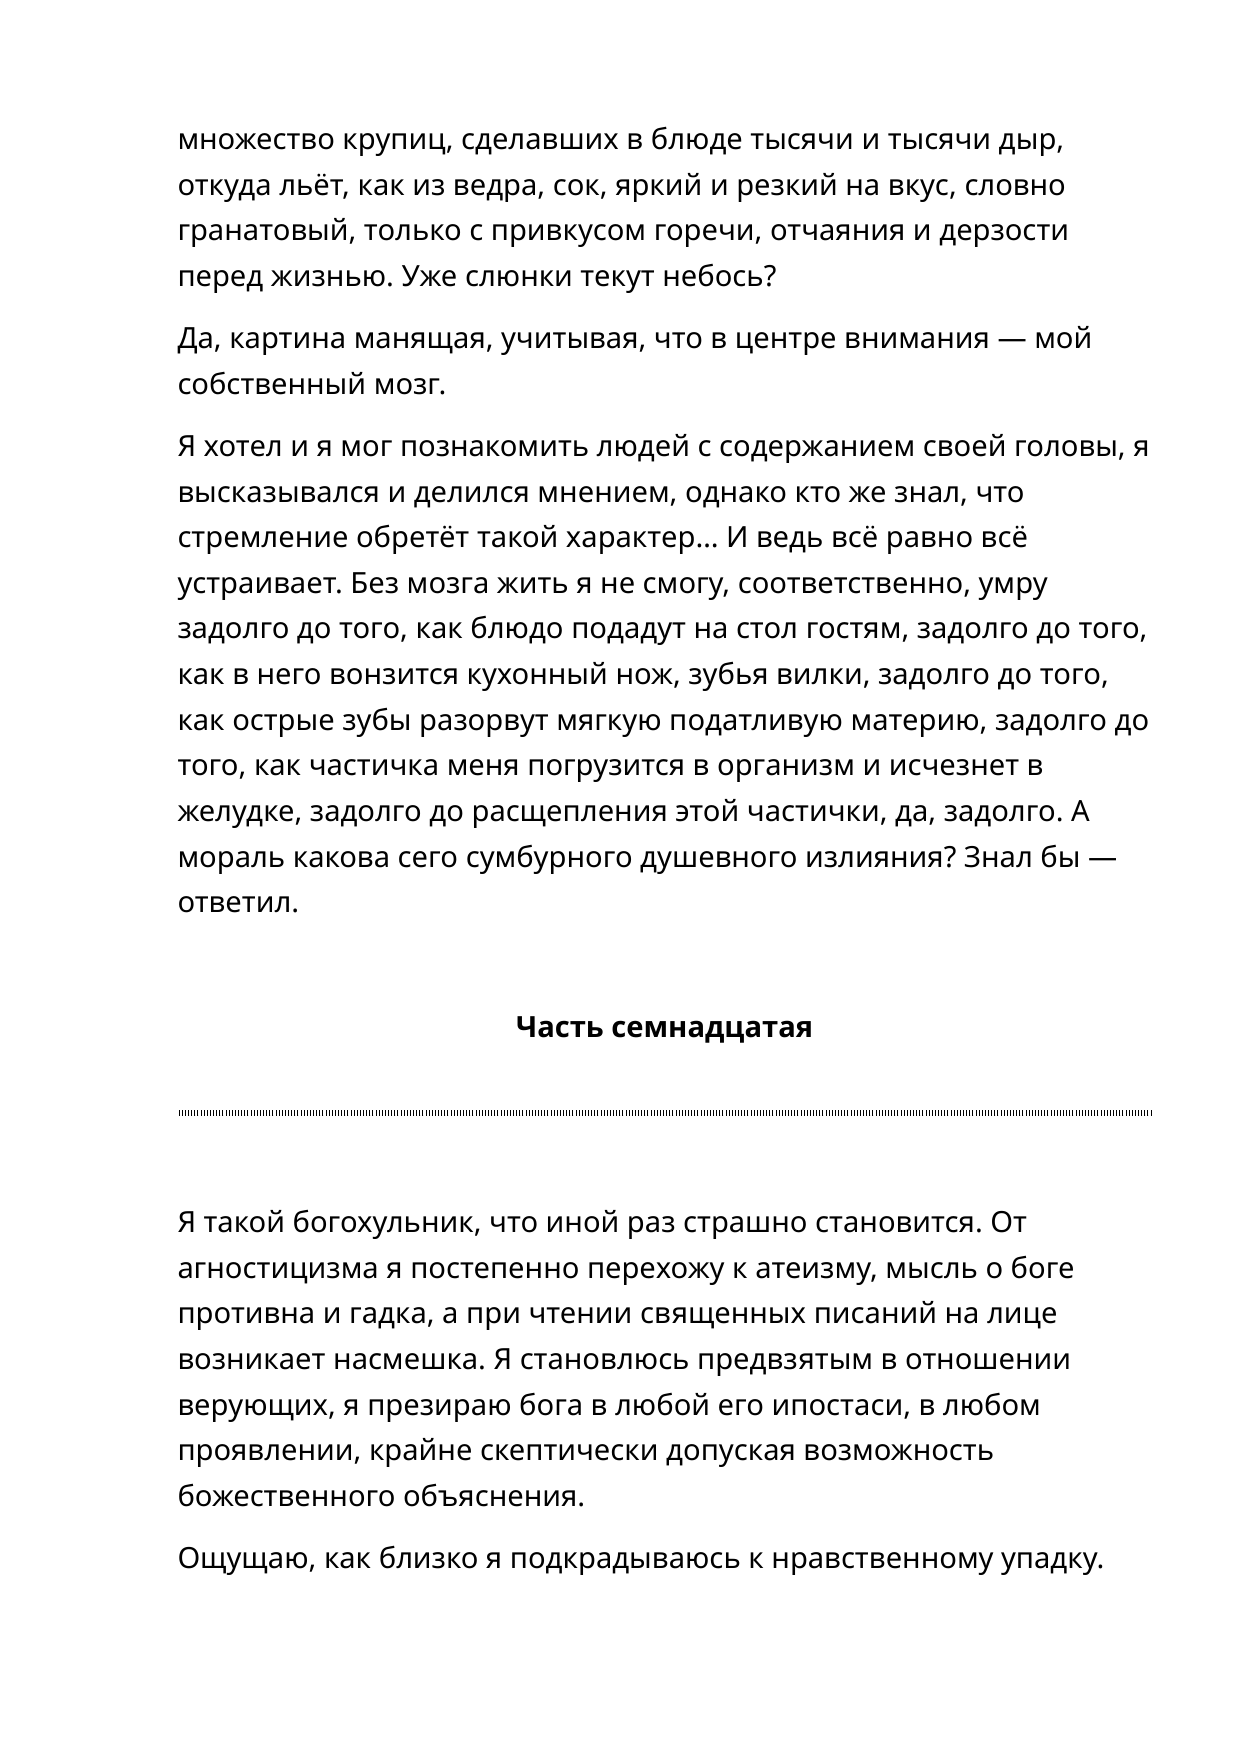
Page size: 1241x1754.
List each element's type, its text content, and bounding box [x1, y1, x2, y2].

text Я хотел и я мог познакомить людей с содержанием своей головы, я высказывался и делился мнением, однако кто же знал, что стремление обретёт такой характер… И ведь всё равно всё устраивает. Без мозга жить я не смогу, соответственно, умру задолго до того, как блюдо подадут на стол гостям, задолго до того, как в него вонзится кухонный нож, зубья вилки, задолго до того, как острые зубы разорвут мягкую податливую материю, задолго до того, как частичка меня погрузится в организм и исчезнет в желудке, задолго до расщепления этой частички, да, задолго. А мораль какова сего сумбурного душевного излияния? Знал бы — ответил. [177, 425, 1152, 921]
text Ощущаю, как близко я подкрадываюсь к нравственному упадку. [177, 1537, 1152, 1577]
text Я такой богохульник, что иной раз страшно становится. От агностицизма я постепенно перехожу к атеизму, мысль о боге противна и гадка, а при чтении священных писаний на лице возникает насмешка. Я становлюсь предвзятым в отношении верующих, я презираю бога в любой его ипостаси, в любом проявлении, крайне скептически допуская возможность божественного объяснения. [177, 1201, 1152, 1515]
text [177, 118, 1152, 295]
text Да, картина манящая, учитывая, что в центре внимания — мой собственный мозг. [177, 317, 1152, 403]
text Часть семнадцатая [177, 1006, 1152, 1046]
